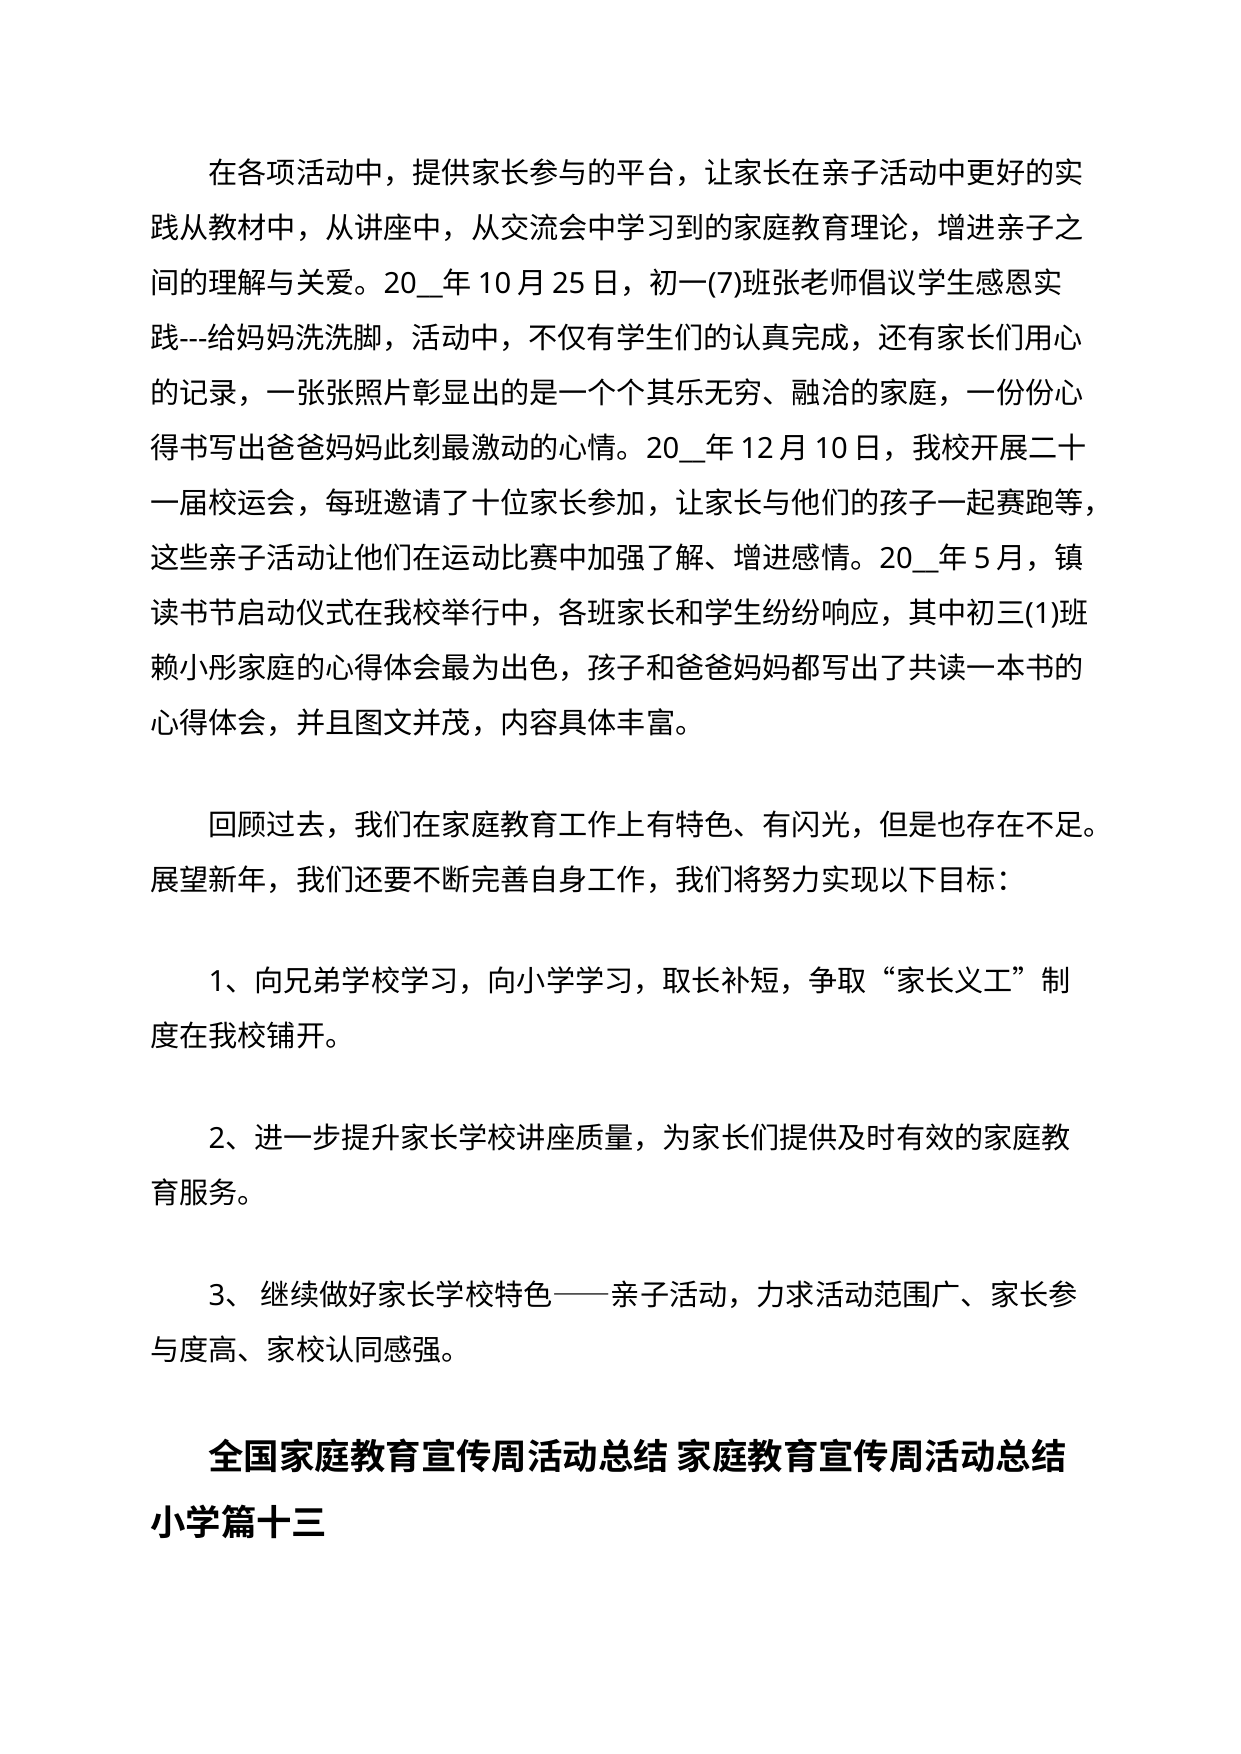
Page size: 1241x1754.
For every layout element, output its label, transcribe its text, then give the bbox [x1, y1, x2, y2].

text 回顾过去，我们在家庭教育工作上有特色、有闪光，但是也存在不足。展望新年，我们还要不断完善自身工作，我们将努力实现以下目标： [150, 801, 1090, 898]
text 1、向兄弟学校学习，向小学学习，取长补短，争取“家长义工”制度在我校铺开。 [150, 958, 1090, 1055]
text 2、进一步提升家长学校讲座质量，为家长们提供及时有效的家庭教育服务。 [150, 1115, 1090, 1212]
text 全国家庭教育宣传周活动总结 家庭教育宣传周活动总结小学篇十三 [150, 1428, 1090, 1546]
text 3、 继续做好家长学校特色——亲子活动，力求活动范围广、家长参与度高、家校认同感强。 [150, 1271, 1090, 1369]
text 在各项活动中，提供家长参与的平台，让家长在亲子活动中更好的实践从教材中，从讲座中，从交流会中学习到的家庭教育理论，增进亲子之间的理解与关爱。20__年10月25日，初一(7)班张老师倡议学生感恩实践---给妈妈洗洗脚，活动中，不仅有学生们的认真完成，还有家长们用心的记录，一张张照片彰显出的是一个个其乐无穷、融洽的家庭，一份份心得书写出爸爸妈妈此刻最激动的心情。20__年12月10日，我校开展二十一届校运会，每班邀请了十位家长参加，让家长与他们的孩子一起赛跑等，这些亲子活动让他们在运动比赛中加强了解、增进感情。20__年5月，镇读书节启动仪式在我校举行中，各班家长和学生纷纷响应，其中初三(1)班赖小彤家庭的心得体会最为出色，孩子和爸爸妈妈都写出了共读一本书的心得体会，并且图文并茂，内容具体丰富。 [150, 150, 1090, 742]
